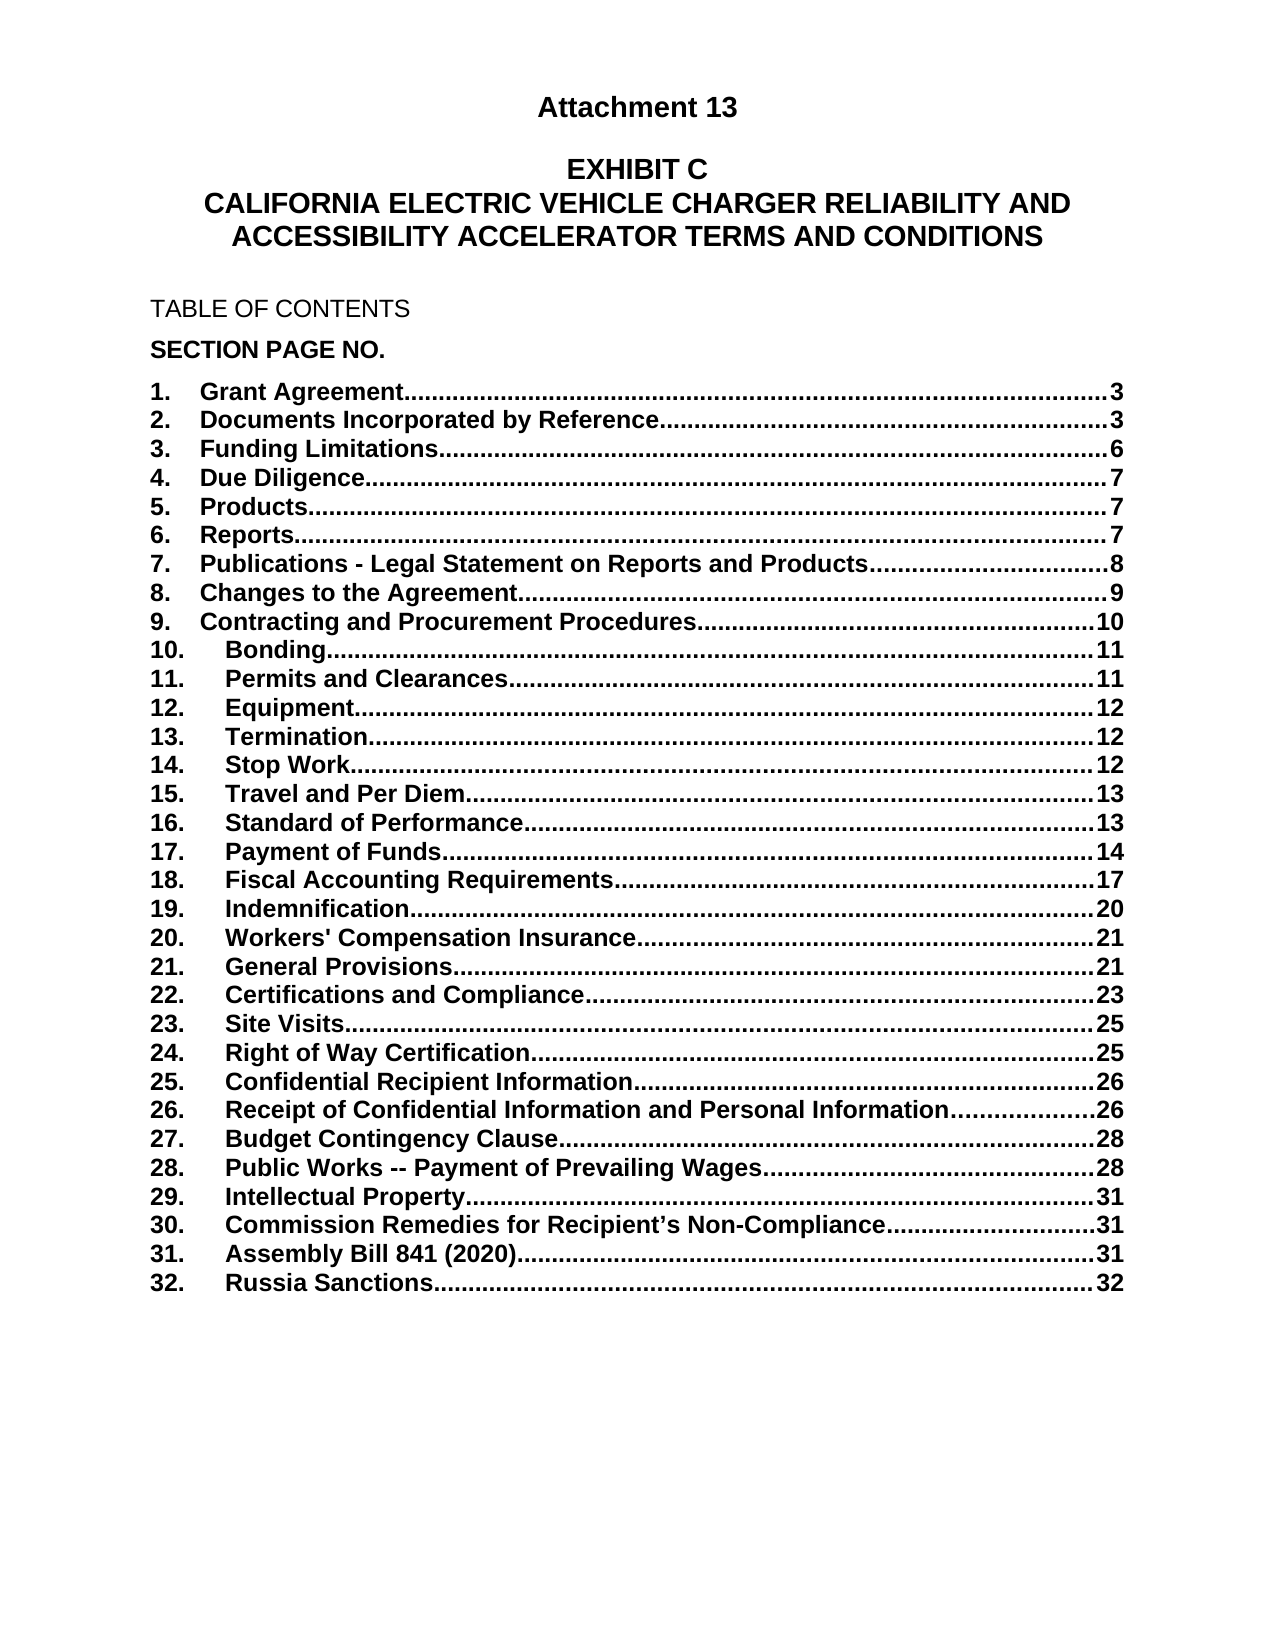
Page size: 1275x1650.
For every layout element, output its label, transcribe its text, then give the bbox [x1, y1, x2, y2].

text 32. Russia Sanctions 32 [150, 1268, 1125, 1297]
text EXHIBIT C [150, 152, 1125, 186]
text 27. Budget Contingency Clause 28 [150, 1124, 1125, 1153]
text 23. Site Visits 25 [150, 1009, 1125, 1038]
text 1. Grant Agreement 3 [150, 377, 1125, 405]
text 22. Certifications and Compliance 23 [150, 980, 1125, 1009]
text 11. Permits and Clearances 11 [150, 664, 1125, 693]
text 19. Indemnification 20 [150, 894, 1125, 923]
text 31. Assembly Bill 841 (2020) 31 [150, 1239, 1125, 1268]
text SECTION PAGE NO. [150, 335, 1050, 364]
text 17. Payment of Funds 14 [150, 837, 1125, 865]
text 8. Changes to the Agreement 9 [150, 578, 1125, 607]
text 29. Intellectual Property 31 [150, 1182, 1125, 1210]
text 2. Documents Incorporated by Reference 3 [150, 405, 1125, 434]
text 26. Receipt of Confidential Information and Personal Information 26 [150, 1095, 1125, 1124]
text 12. Equipment 12 [150, 693, 1125, 722]
text 18. Fiscal Accounting Requirements 17 [150, 865, 1125, 894]
text 3. Funding Limitations 6 [150, 434, 1125, 463]
text 14. Stop Work 12 [150, 750, 1125, 779]
text 9. Contracting and Procurement Procedures 10 [150, 607, 1125, 635]
text 25. Confidential Recipient Information 26 [150, 1067, 1125, 1095]
text 28. Public Works -- Payment of Prevailing Wages 28 [150, 1153, 1125, 1182]
text 20. Workers' Compensation Insurance 21 [150, 923, 1125, 952]
text 6. Reports 7 [150, 520, 1125, 549]
text 15. Travel and Per Diem 13 [150, 779, 1125, 808]
text 16. Standard of Performance 13 [150, 808, 1125, 837]
text 4. Due Diligence 7 [150, 463, 1125, 492]
text TABLE OF CONTENTS [150, 294, 1125, 323]
text 5. Products 7 [150, 492, 1125, 520]
text 30. Commission Remedies for Recipient’s Non-Compliance 31 [150, 1210, 1125, 1239]
text 10. Bonding 11 [150, 635, 1125, 664]
text 24. Right of Way Certification 25 [150, 1038, 1125, 1067]
text 13. Termination 12 [150, 722, 1125, 750]
text 7. Publications - Legal Statement on Reports and Products 8 [150, 549, 1125, 578]
text 21. General Provisions 21 [150, 952, 1125, 980]
subtitle CALIFORNIA ELECTRIC VEHICLE CHARGER RELIABILITY AND ACCESSIBILITY ACCELERATOR TERMS AND CONDITIONS [150, 186, 1125, 253]
